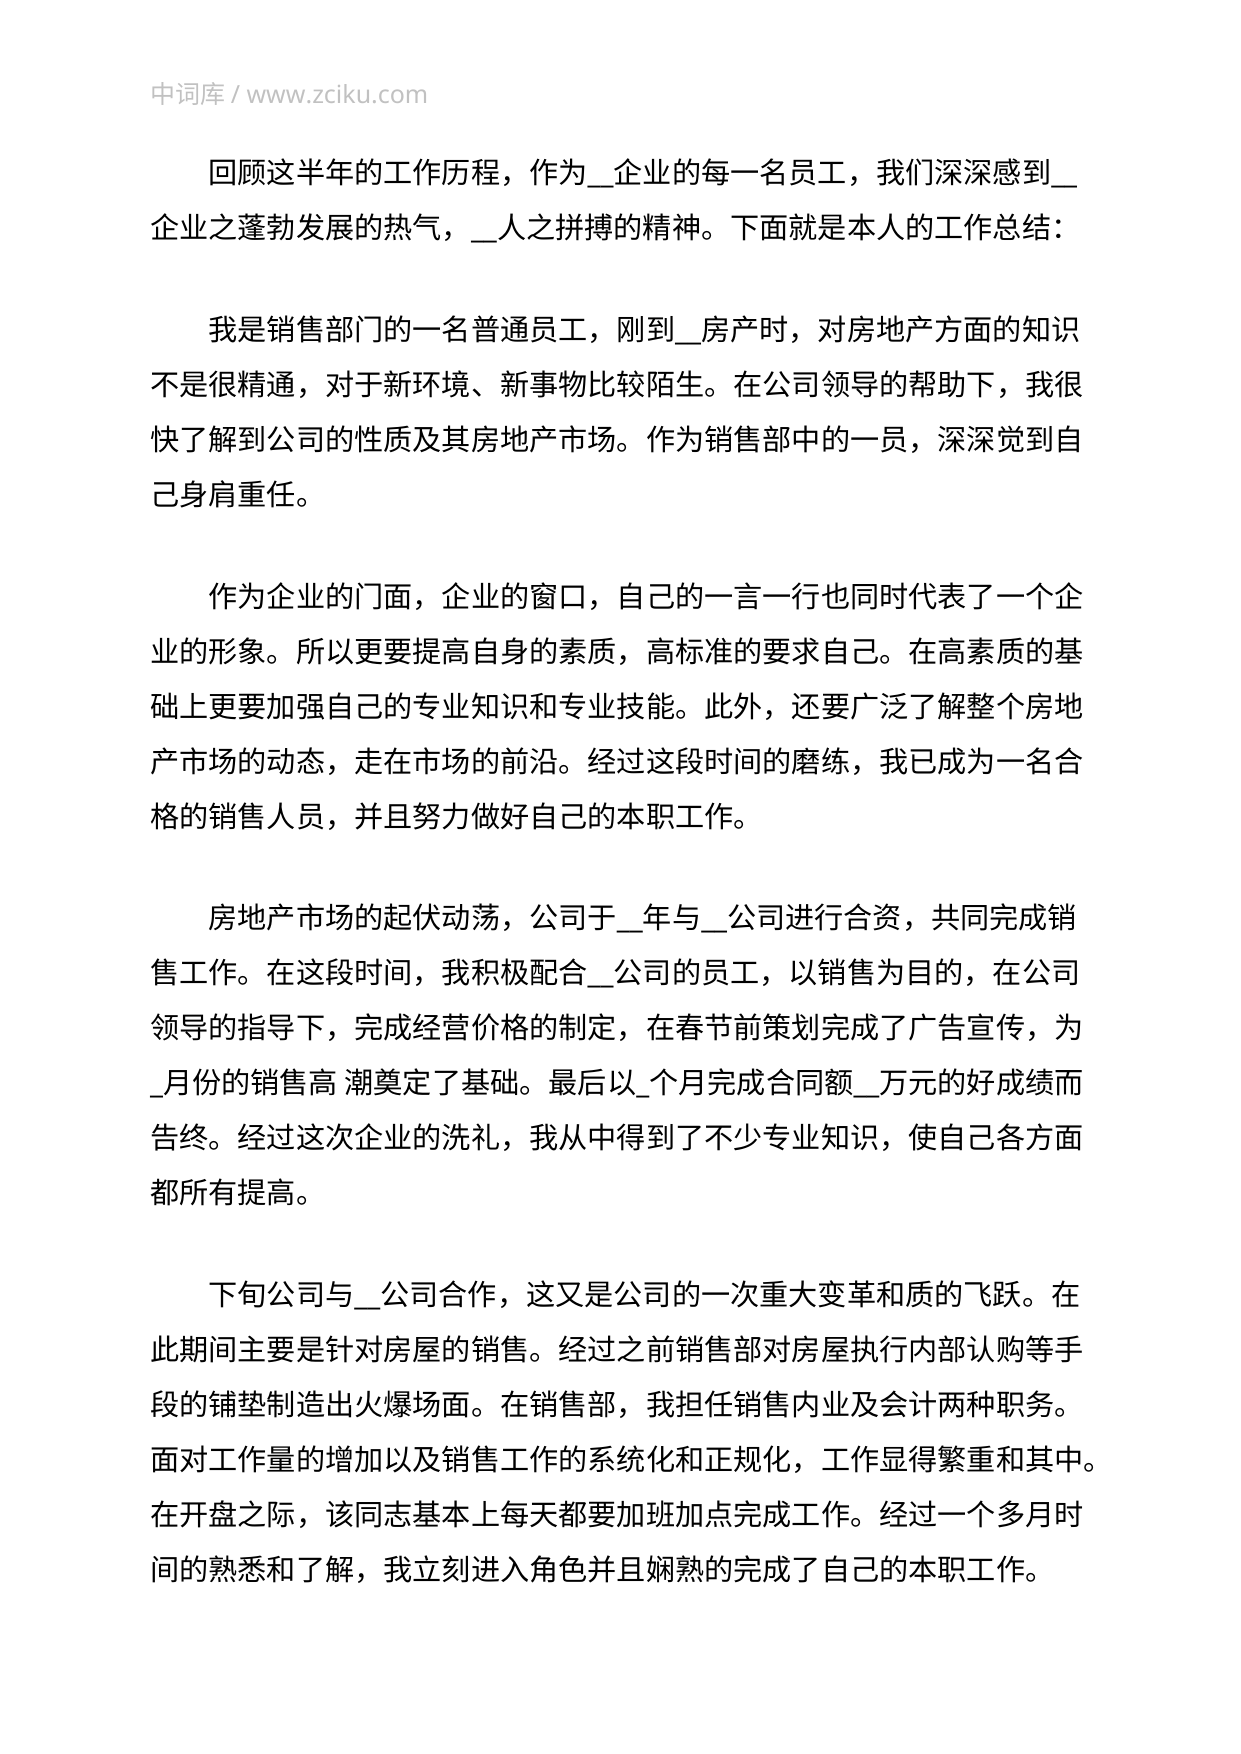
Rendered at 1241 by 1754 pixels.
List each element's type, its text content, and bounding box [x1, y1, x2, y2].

text 回顾这半年的工作历程，作为__企业的每一名员工，我们深深感到__企业之蓬勃发展的热气，__人之拼搏的精神。下面就是本人的工作总结： [150, 150, 1090, 247]
text 下旬公司与__公司合作，这又是公司的一次重大变革和质的飞跃。在此期间主要是针对房屋的销售。经过之前销售部对房屋执行内部认购等手段的铺垫制造出火爆场面。在销售部，我担任销售内业及会计两种职务。面对工作量的增加以及销售工作的系统化和正规化，工作显得繁重和其中。在开盘之际，该同志基本上每天都要加班加点完成工作。经过一个多月时间的熟悉和了解，我立刻进入角色并且娴熟的完成了自己的本职工作。 [150, 1271, 1090, 1588]
text 我是销售部门的一名普通员工，刚到__房产时，对房地产方面的知识不是很精通，对于新环境、新事物比较陌生。在公司领导的帮助下，我很快了解到公司的性质及其房地产市场。作为销售部中的一员，深深觉到自己身肩重任。 [150, 307, 1090, 514]
text 作为企业的门面，企业的窗口，自己的一言一行也同时代表了一个企业的形象。所以更要提高自身的素质，高标准的要求自己。在高素质的基础上更要加强自己的专业知识和专业技能。此外，还要广泛了解整个房地产市场的动态，走在市场的前沿。经过这段时间的磨练，我已成为一名合格的销售人员，并且努力做好自己的本职工作。 [150, 573, 1090, 835]
text 房地产市场的起伏动荡，公司于__年与__公司进行合资，共同完成销售工作。在这段时间，我积极配合__公司的员工，以销售为目的，在公司领导的指导下，完成经营价格的制定，在春节前策划完成了广告宣传，为_月份的销售高 潮奠定了基础。最后以_个月完成合同额__万元的好成绩而告终。经过这次企业的洗礼，我从中得到了不少专业知识，使自己各方面都所有提高。 [150, 895, 1090, 1212]
